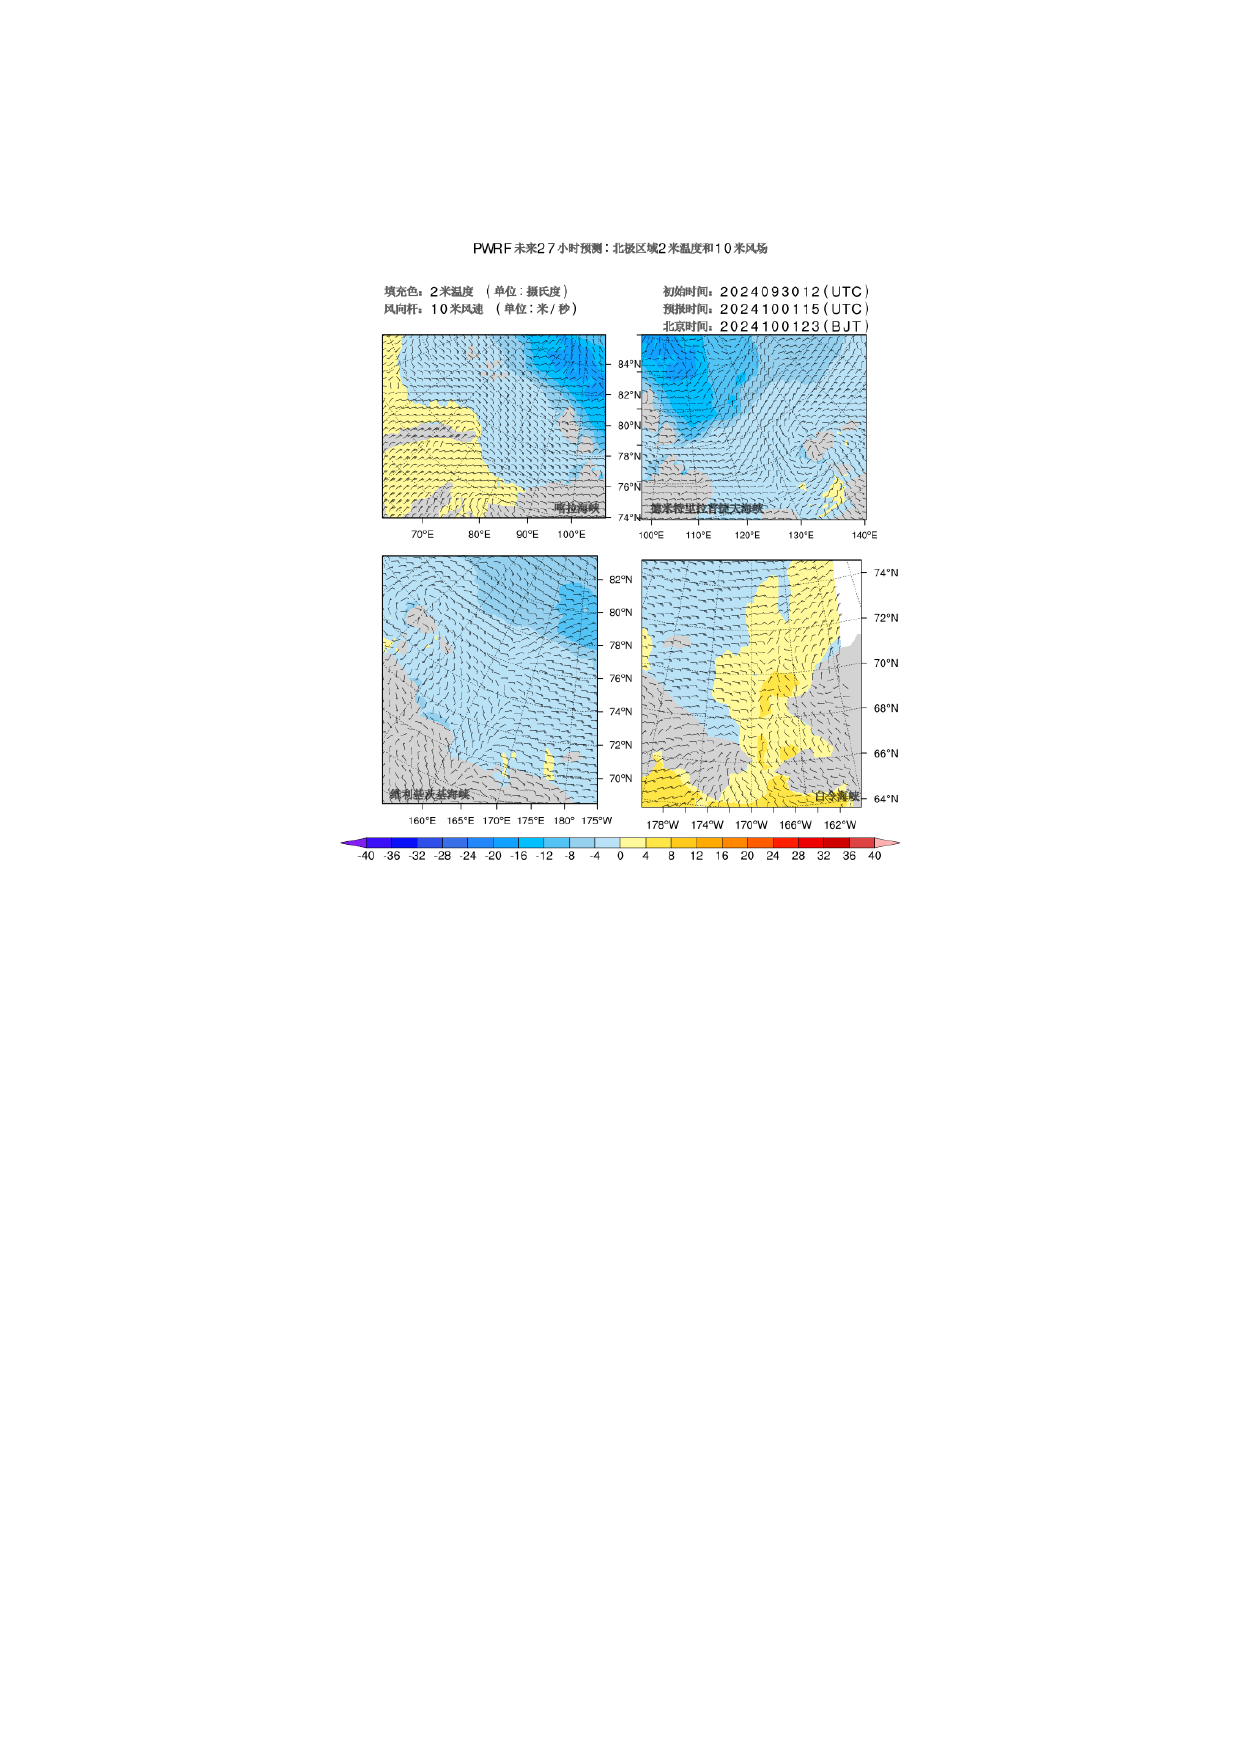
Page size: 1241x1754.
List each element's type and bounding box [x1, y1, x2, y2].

picture [187, 161, 1053, 1028]
